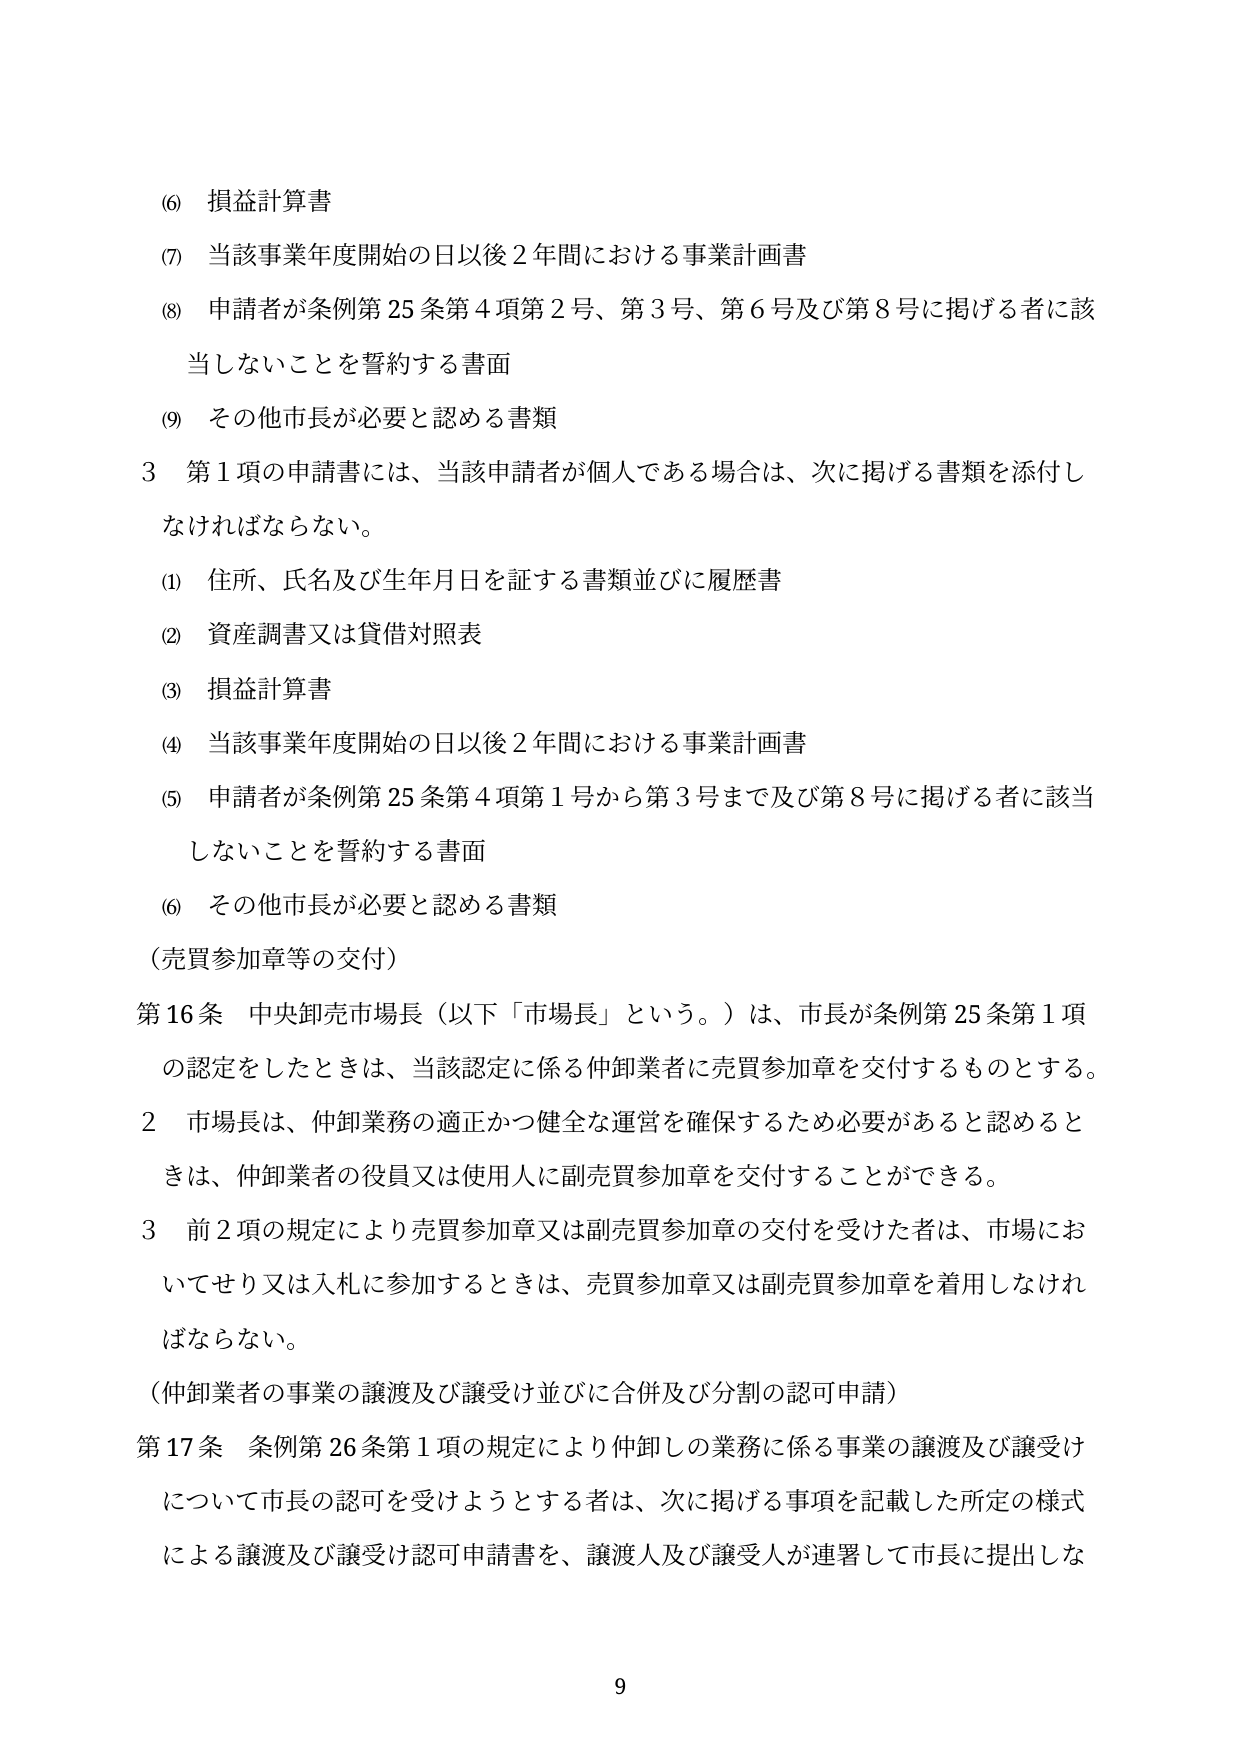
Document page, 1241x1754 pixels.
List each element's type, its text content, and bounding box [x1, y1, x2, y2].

text ２ 市場長は、仲卸業務の適正かつ健全な運営を確保するため必要があると認めるときは、仲卸業者の役員又は使用人に副売買参加章を交付することができる。 [136, 1094, 1104, 1202]
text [136, 1419, 1104, 1581]
text ⑹ その他市長が必要と認める書類 [161, 877, 1104, 931]
text （仲卸業者の事業の譲渡及び譲受け並びに合併及び分割の認可申請） [136, 1364, 1104, 1419]
text ３ 前２項の規定により売買参加章又は副売買参加章の交付を受けた者は、市場においてせり又は入札に参加するときは、売買参加章又は副売買参加章を着用しなければならない。 [136, 1202, 1104, 1364]
text ３ 第１項の申請書には、当該申請者が個人である場合は、次に掲げる書類を添付しなければならない。 [136, 444, 1104, 552]
text ⑶ 損益計算書 [136, 660, 1104, 714]
text ⑴ 住所、氏名及び生年月日を証する書類並びに履歴書 [136, 552, 1104, 606]
text （売買参加章等の交付） [136, 931, 1104, 985]
text ⑹ 損益計算書 [136, 173, 1104, 227]
text ⑸ 申請者が条例第25条第４項第１号から第３号まで及び第８号に掲げる者に該当しないことを誓約する書面 [161, 769, 1104, 877]
text ⑷ 当該事業年度開始の日以後２年間における事業計画書 [136, 714, 1104, 769]
text ⑻ 申請者が条例第25条第４項第２号、第３号、第６号及び第８号に掲げる者に該当しないことを誓約する書面 [161, 281, 1104, 389]
text ⑺ 当該事業年度開始の日以後２年間における事業計画書 [136, 227, 1104, 281]
text ⑼ その他市長が必要と認める書類 [136, 389, 1104, 444]
text 第16条 中央卸売市場長（以下「市場長」という。）は、市長が条例第25条第１項の認定をしたときは、当該認定に係る仲卸業者に売買参加章を交付するものとする。 [136, 985, 1104, 1094]
text ⑵ 資産調書又は貸借対照表 [136, 606, 1104, 660]
